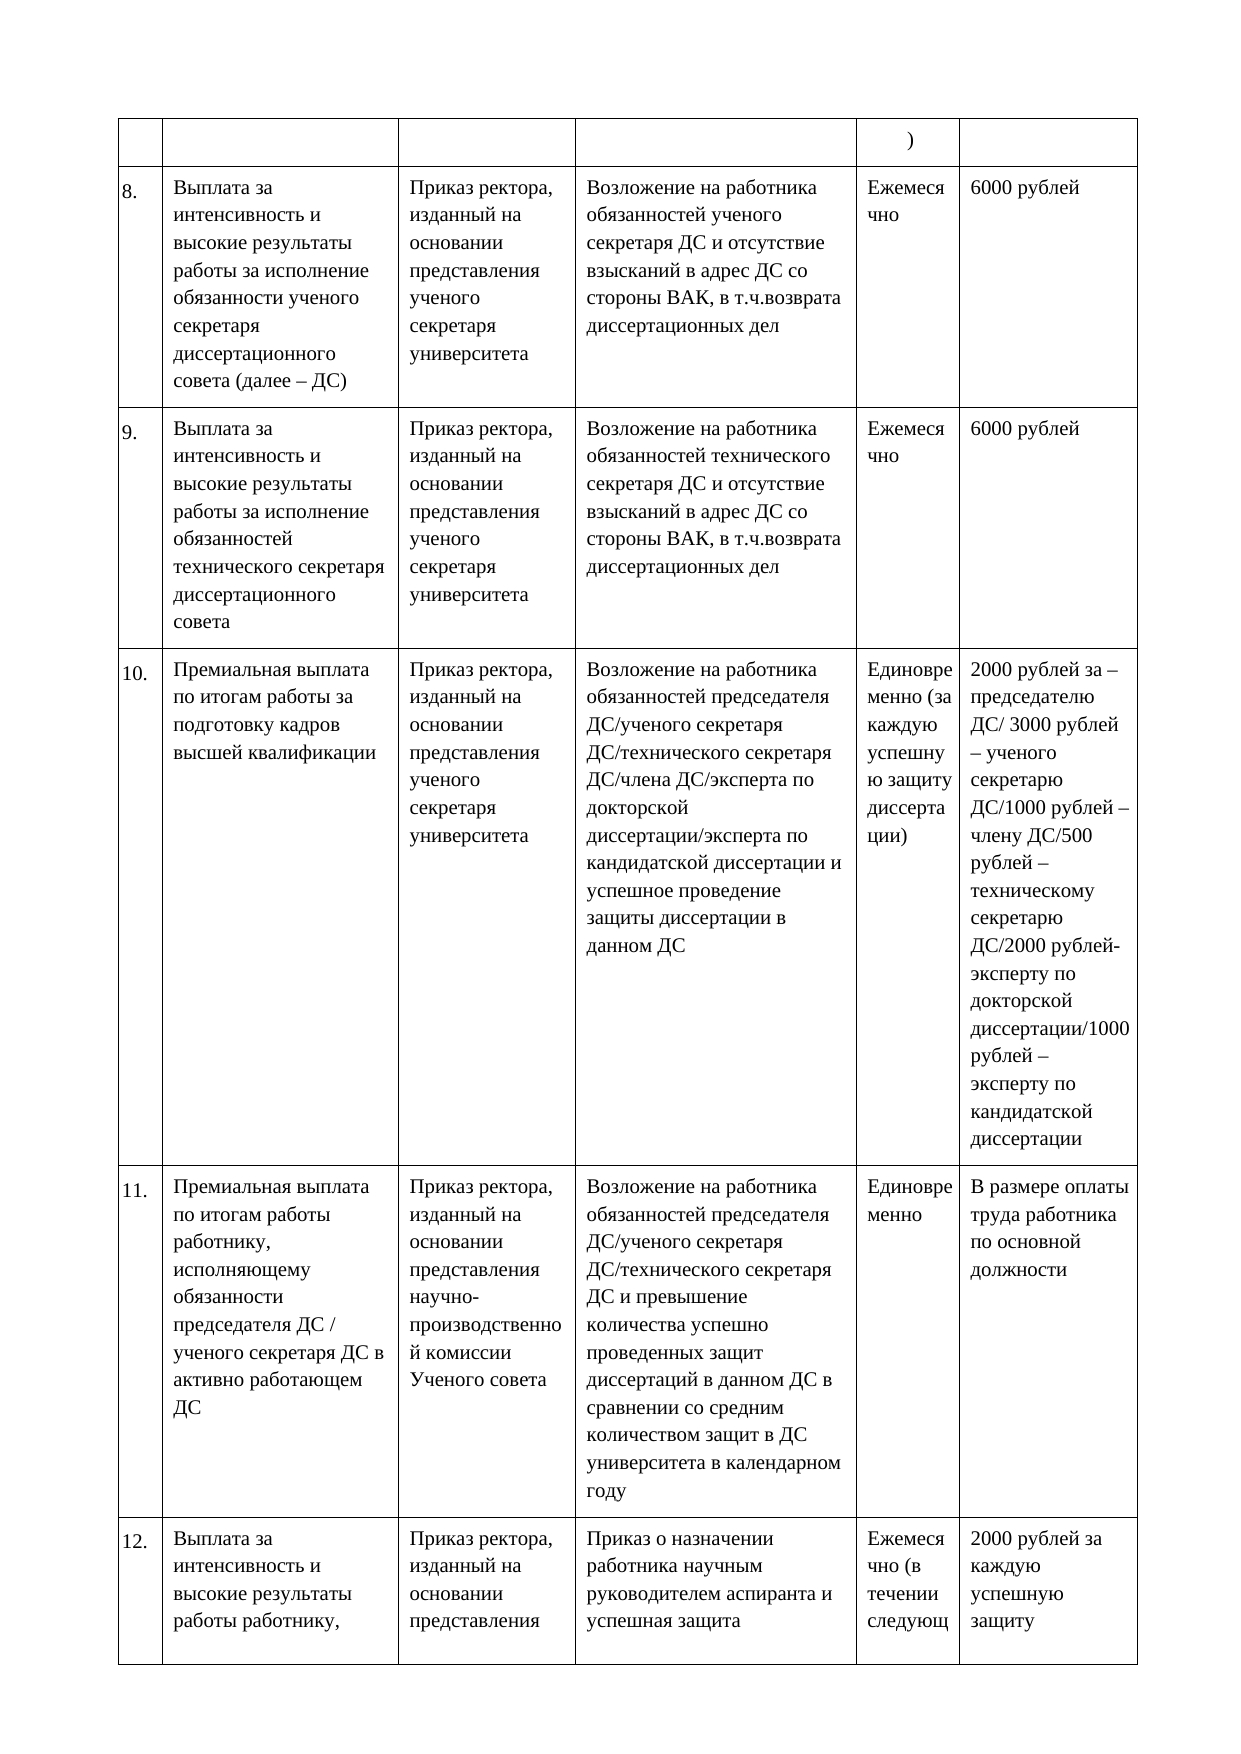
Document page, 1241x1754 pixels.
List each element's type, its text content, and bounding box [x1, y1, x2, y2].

table_cell Выплата за интенсивность и высокие результаты работы за исполнение обязанности ученого секретаря диссертационного совета (далее – ДС) [163, 167, 398, 407]
table_cell Приказ ректора, изданный на основании представления ученого секретаря университета [399, 649, 575, 1165]
table_cell [119, 167, 162, 407]
table_cell Возложение на работника обязанностей технического секретаря ДС и отсутствие взысканий в адрес ДС со стороны ВАК, в т.ч.возврата диссертационных дел [576, 408, 856, 648]
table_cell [960, 119, 1137, 166]
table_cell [576, 119, 856, 166]
table_cell [119, 649, 162, 1165]
table_cell [119, 1166, 162, 1517]
table_cell 2000 рублей за – председателю ДС/ 3000 рублей – ученого секретарю ДС/1000 рублей – члену ДС/500 рублей – техническому секретарю ДС/2000 рублей- эксперту по докторской диссертации/1000 рублей – эксперту по кандидатской диссертации [960, 649, 1137, 1165]
table_cell [119, 1518, 162, 1664]
table_cell Возложение на работника обязанностей председателя ДС/ученого секретаря ДС/технического секретаря ДС и превышение количества успешно проведенных защит диссертаций в данном ДС в сравнении со средним количеством защит в ДС университета в календарном году [576, 1166, 856, 1517]
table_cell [960, 1518, 1137, 1664]
table_cell 6000 рублей [960, 167, 1137, 407]
table_cell Ежемесячно [857, 167, 959, 407]
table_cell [163, 1518, 398, 1664]
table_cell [399, 1518, 575, 1664]
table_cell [857, 1518, 959, 1664]
table_cell Приказ ректора, изданный на основании представления научно-производственной комиссии Ученого совета [399, 1166, 575, 1517]
table_cell [119, 119, 162, 166]
table_cell Возложение на работника обязанностей председателя ДС/ученого секретаря ДС/технического секретаря ДС/члена ДС/эксперта по докторской диссертации/эксперта по кандидатской диссертации и успешное проведение защиты диссертации в данном ДС [576, 649, 856, 1165]
table_cell Премиальная выплата по итогам работы за подготовку кадров высшей квалификации [163, 649, 398, 1165]
table_cell Единовременно [857, 1166, 959, 1517]
table_cell Выплата за интенсивность и высокие результаты работы за исполнение обязанностей технического секретаря диссертационного совета [163, 408, 398, 648]
table_cell В размере оплаты труда работника по основной должности [960, 1166, 1137, 1517]
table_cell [857, 119, 959, 166]
table_cell Приказ ректора, изданный на основании представления ученого секретаря университета [399, 167, 575, 407]
table_cell Приказ ректора, изданный на основании представления ученого секретаря университета [399, 408, 575, 648]
table_cell 6000 рублей [960, 408, 1137, 648]
table_cell Премиальная выплата по итогам работы работнику, исполняющему обязанности председателя ДС / ученого секретаря ДС в активно работающем ДС [163, 1166, 398, 1517]
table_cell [163, 119, 398, 166]
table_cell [399, 119, 575, 166]
table_cell Ежемесячно [857, 408, 959, 648]
table_cell Возложение на работника обязанностей ученого секретаря ДС и отсутствие взысканий в адрес ДС со стороны ВАК, в т.ч.возврата диссертационных дел [576, 167, 856, 407]
table_cell [119, 408, 162, 648]
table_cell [576, 1518, 856, 1664]
table_cell Единовременно (за каждую успешную защиту диссертации) [857, 649, 959, 1165]
